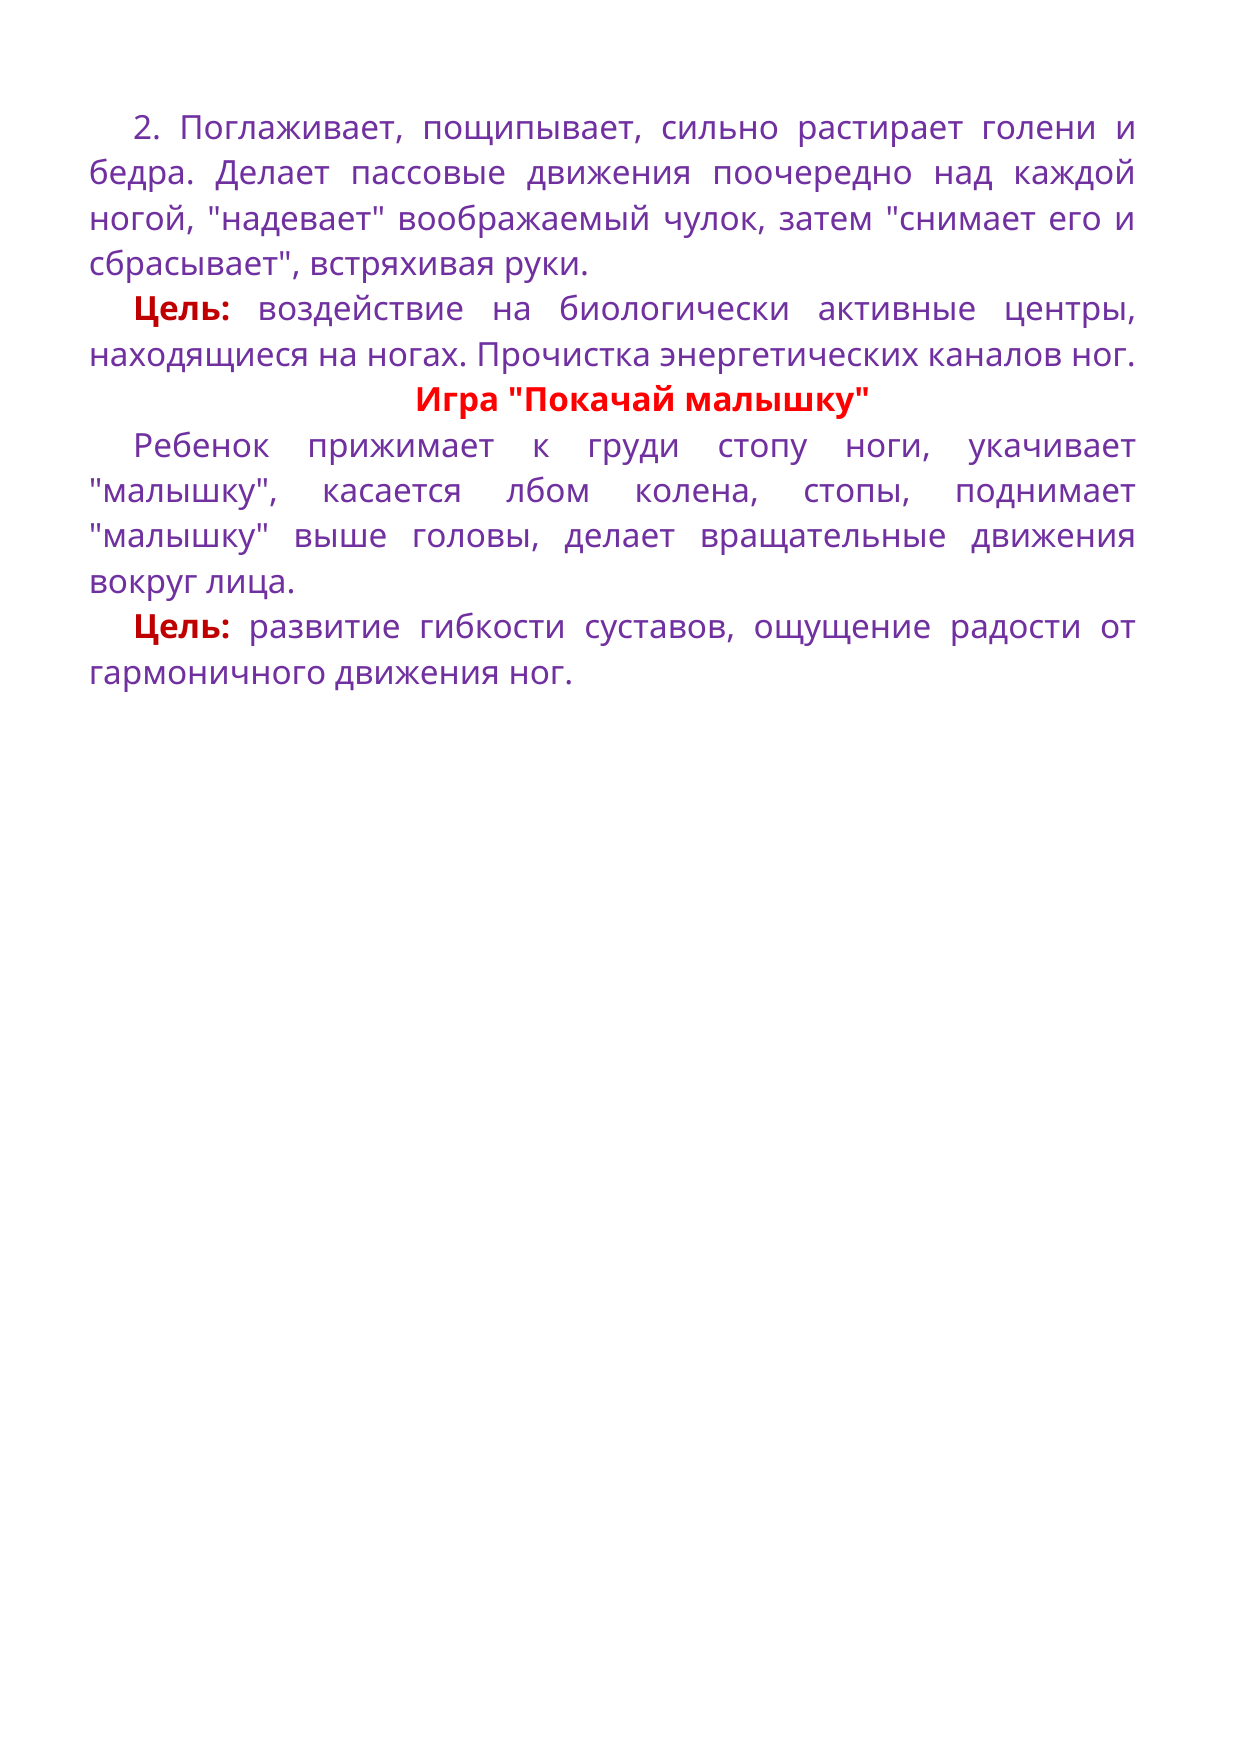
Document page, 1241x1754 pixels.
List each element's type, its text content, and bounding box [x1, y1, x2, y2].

text Цель: развитие гибкости суставов, ощущение радости от гармоничного движения ног. [88, 603, 1137, 694]
text Цель: воздействие на биологически активные центры, находящиеся на ногах. Прочистка энергетических каналов ног. [88, 285, 1137, 376]
text Ребенок прижимает к груди стопу ноги, укачивает "малышку", касается лбом колена, стопы, поднимает "малышку" выше головы, делает вращательные движения вокруг лица. [88, 421, 1137, 603]
text 2. Поглаживает, пощипывает, сильно растирает голени и бедра. Делает пассовые движения поочередно над каждой ногой, "надевает" воображаемый чулок, затем "снимает его и сбрасывает", встряхивая руки. [88, 103, 1137, 285]
subtitle Игра "Покачай малышку" [88, 376, 1152, 421]
